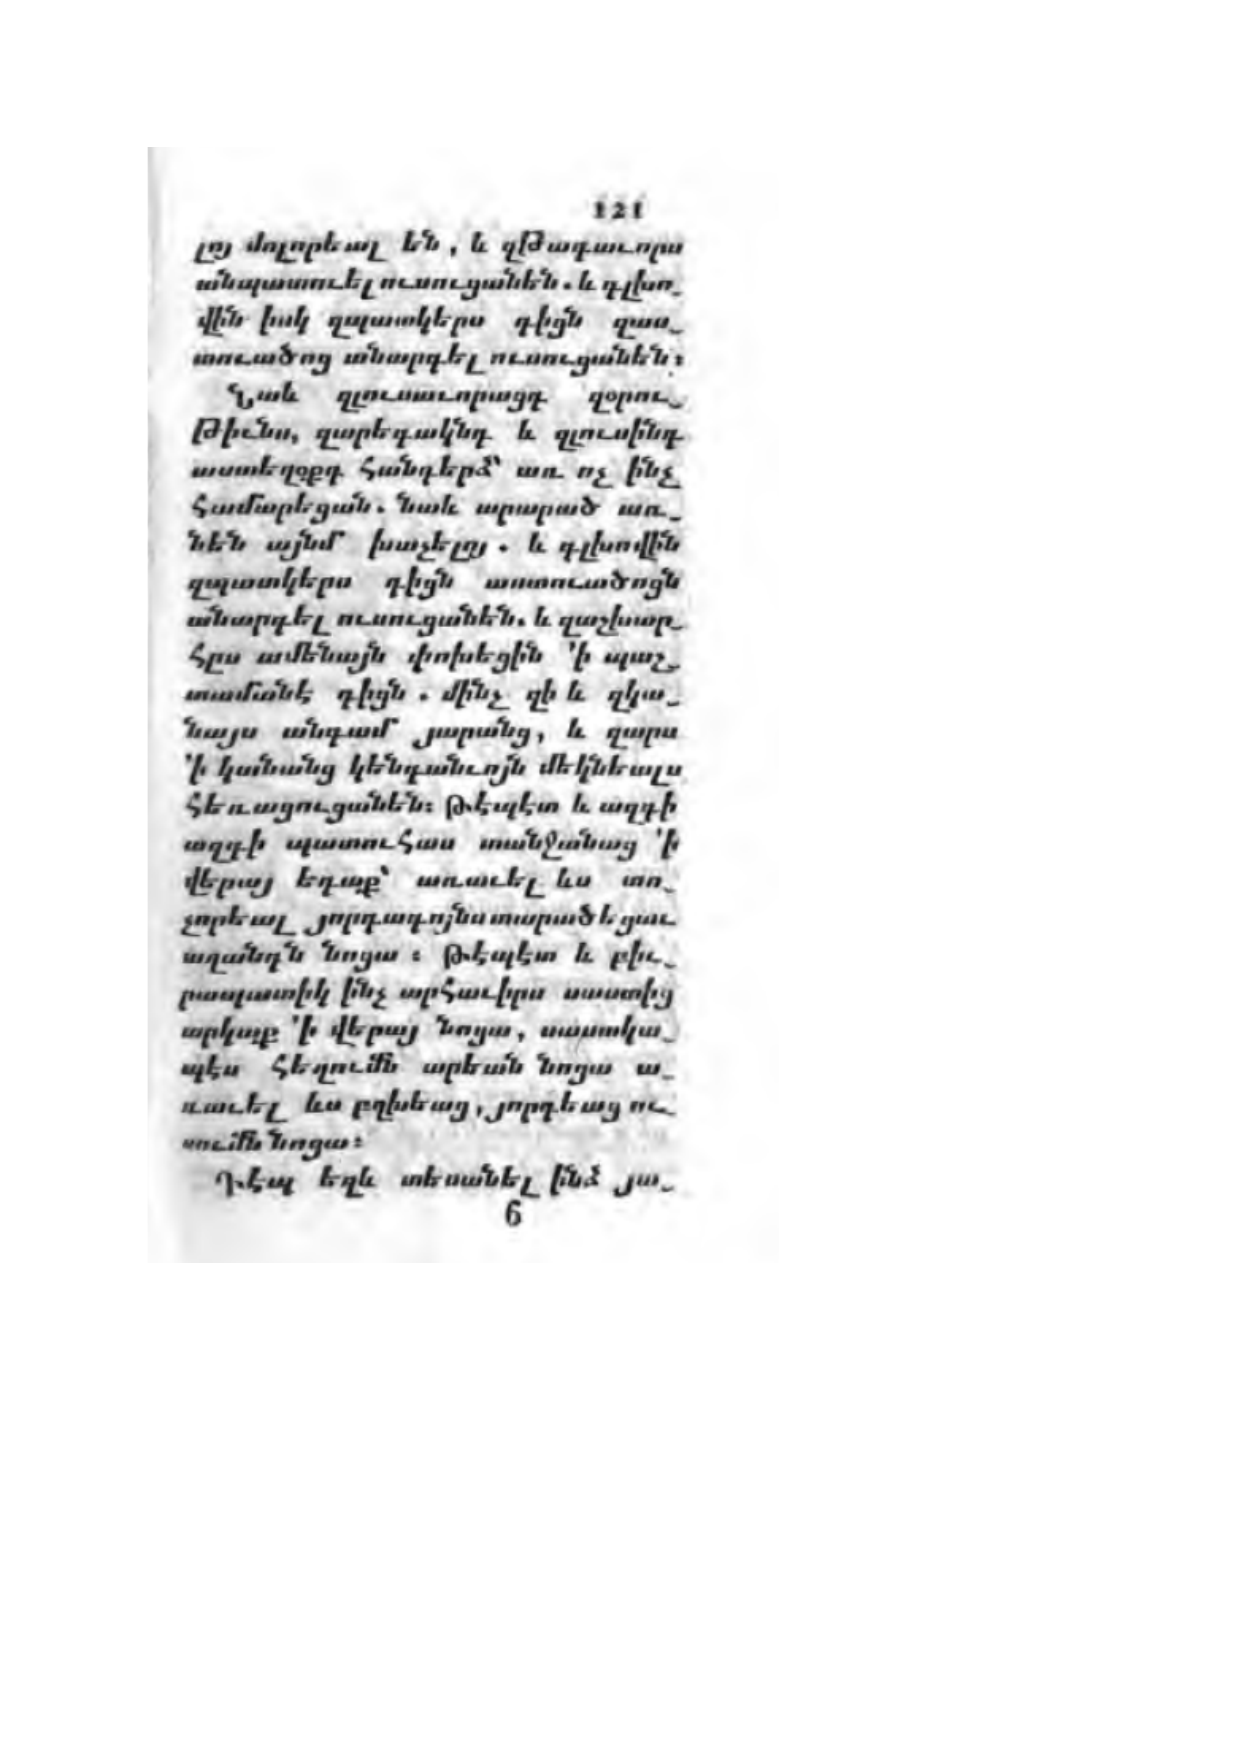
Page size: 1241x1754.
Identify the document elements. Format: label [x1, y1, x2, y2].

picture [147, 147, 779, 1263]
